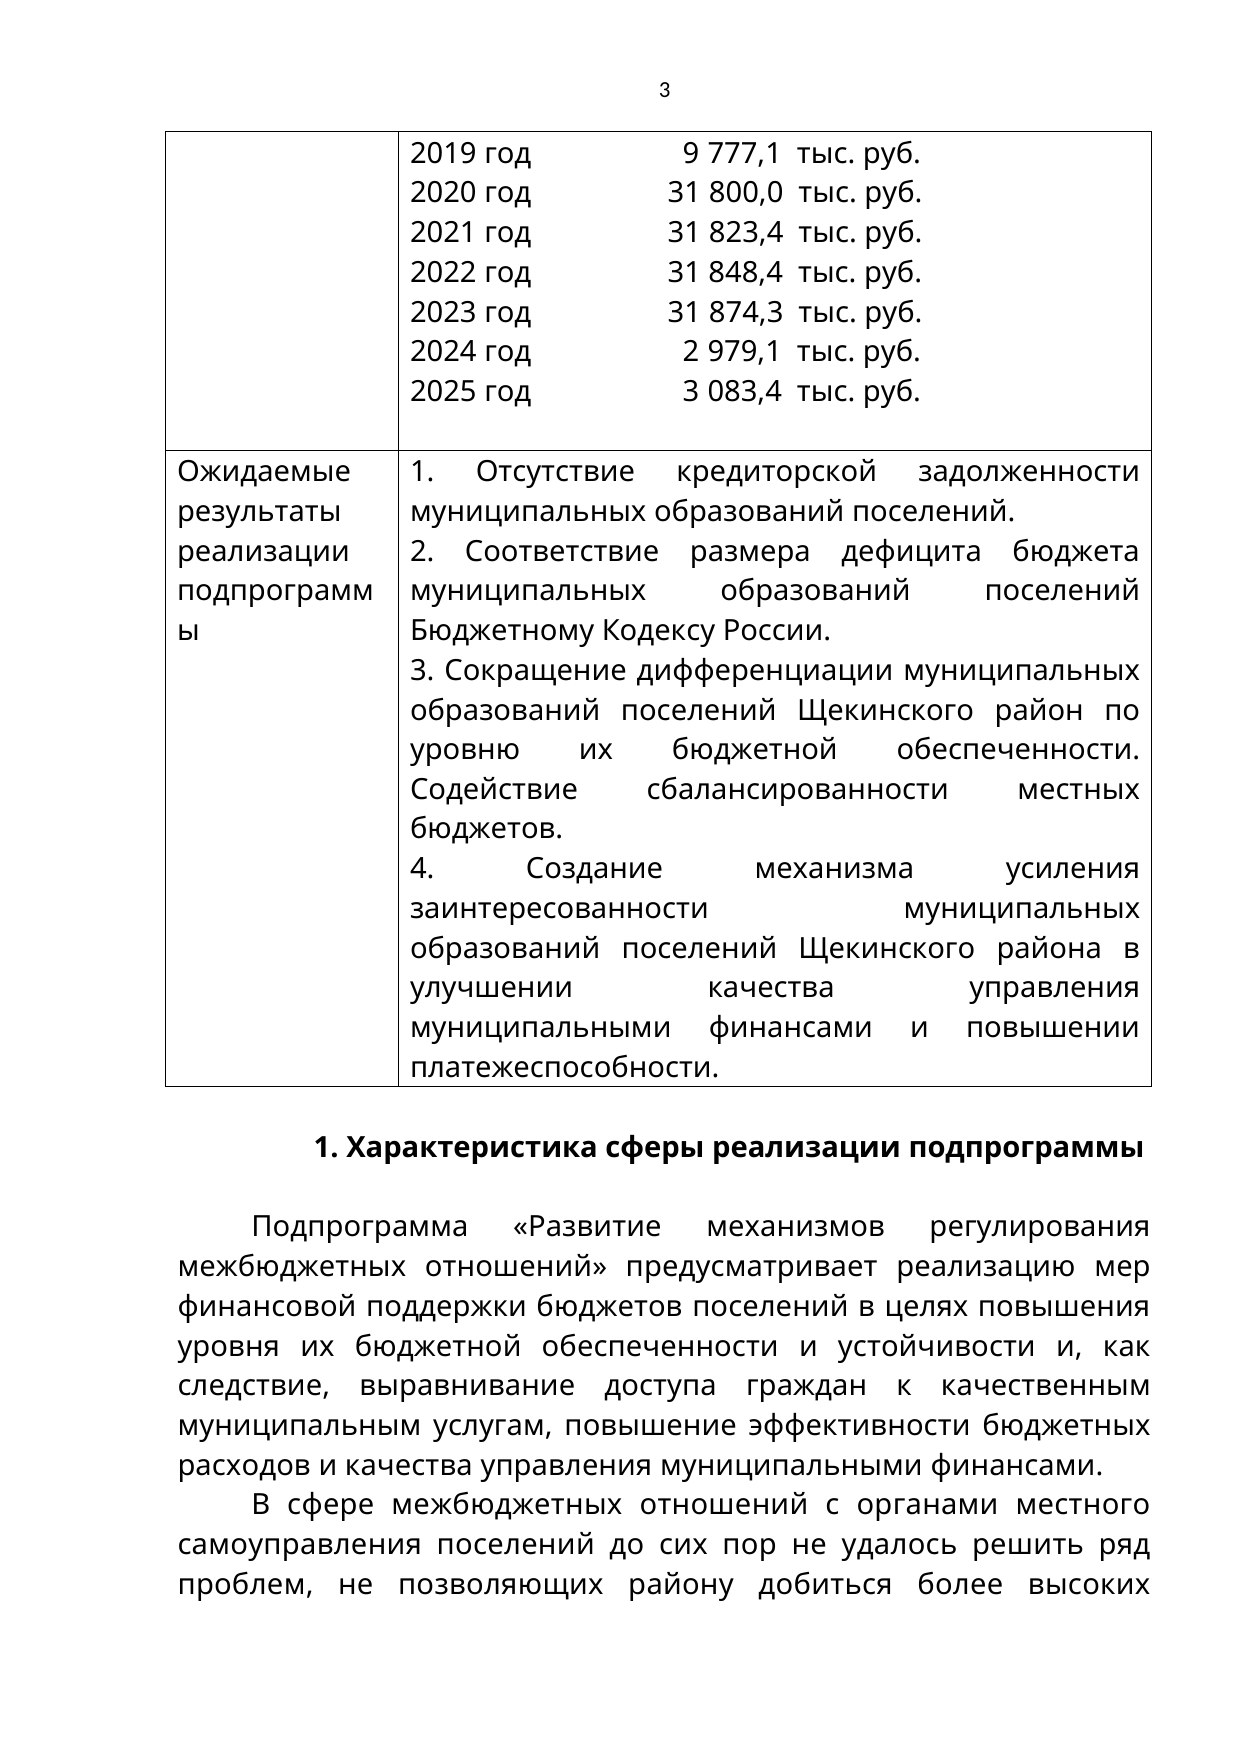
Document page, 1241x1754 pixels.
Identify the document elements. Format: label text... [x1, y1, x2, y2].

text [177, 1483, 1152, 1603]
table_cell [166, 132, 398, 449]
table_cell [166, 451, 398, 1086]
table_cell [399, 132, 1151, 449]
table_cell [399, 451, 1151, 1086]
text Подпрограмма «Развитие механизмов регулирования межбюджетных отношений» предусматривает реализацию мер финансовой поддержки бюджетов поселений в целях повышения уровня их бюджетной обеспеченности и устойчивости и, как следствие, выравнивание доступа граждан к качественным муниципальным услугам, повышение эффективности бюджетных расходов и качества управления муниципальными финансами. [177, 1206, 1152, 1483]
text 1. Характеристика сферы реализации подпрограммы [177, 1126, 1152, 1166]
